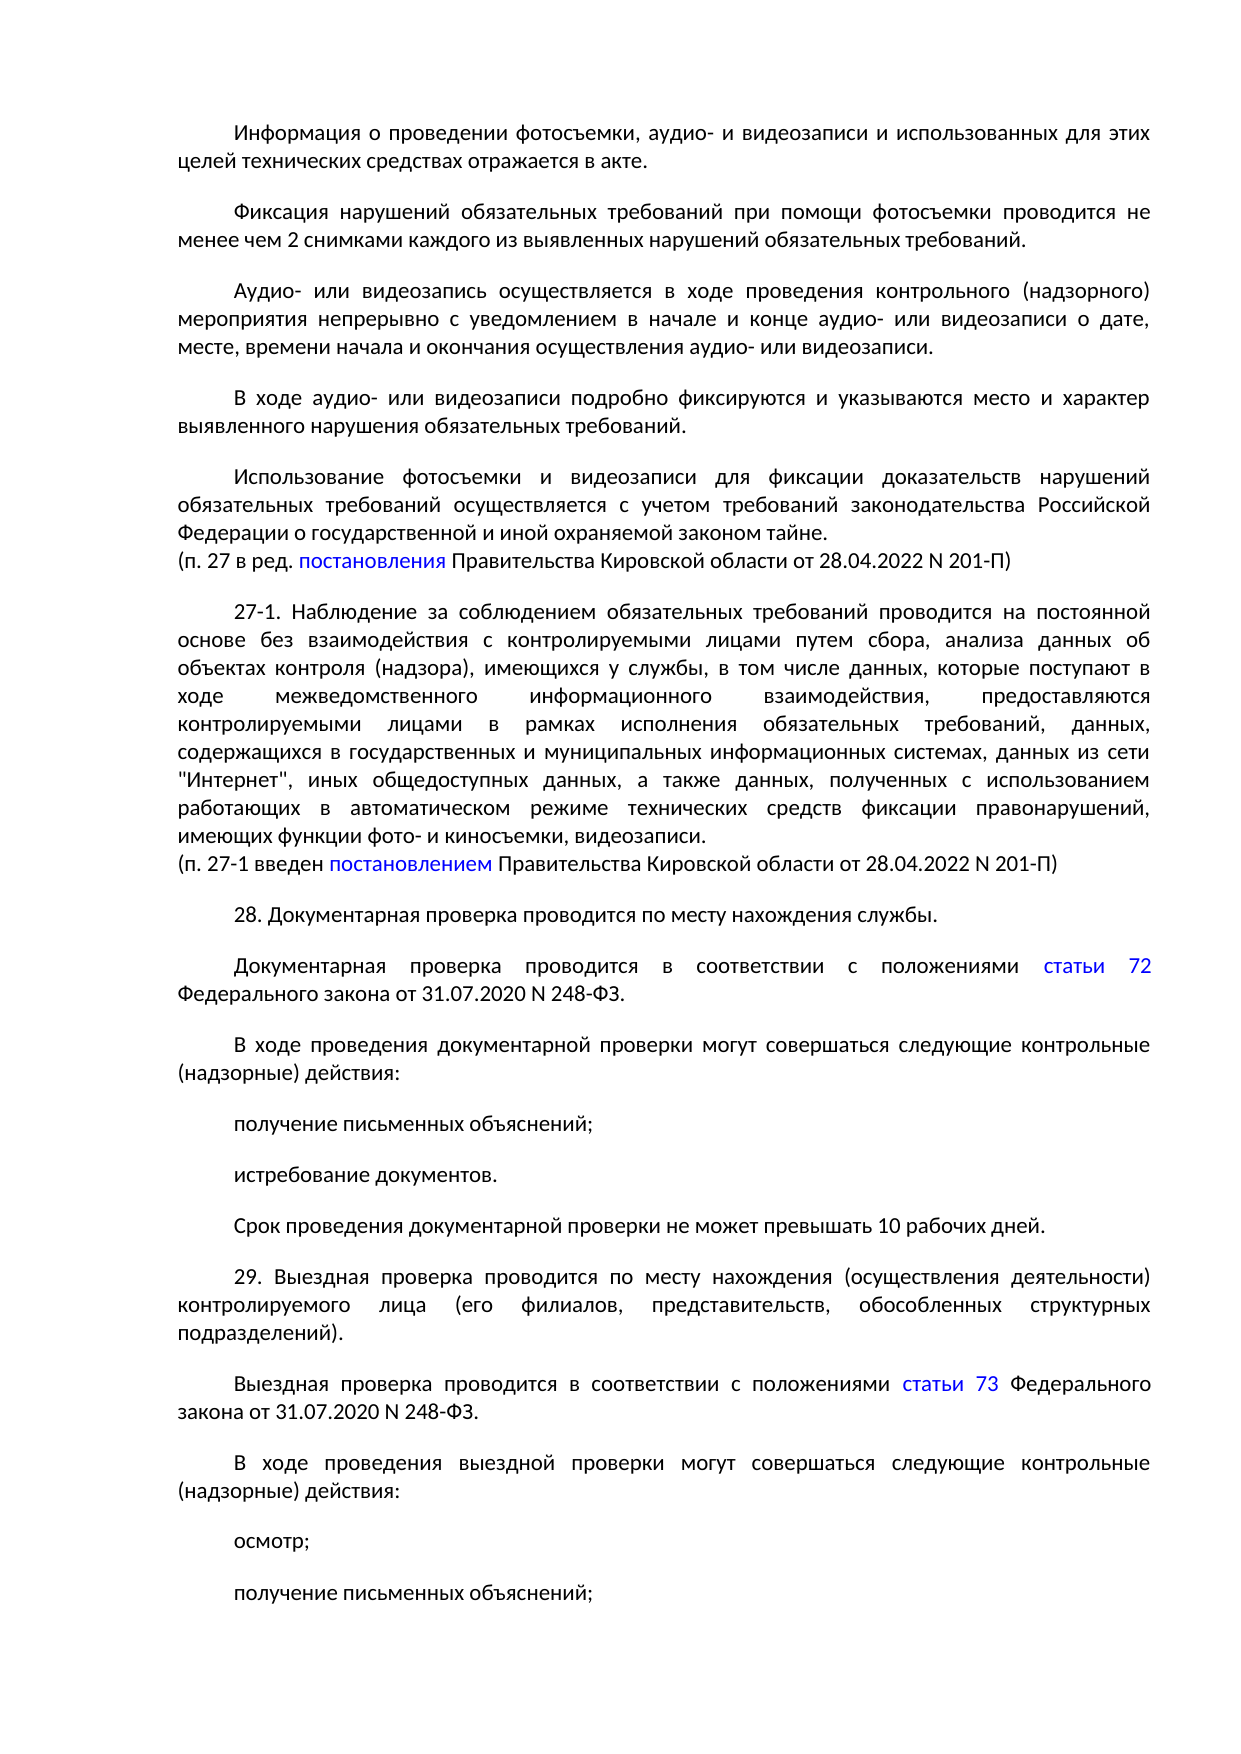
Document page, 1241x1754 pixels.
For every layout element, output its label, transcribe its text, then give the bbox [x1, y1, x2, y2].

text В ходе проведения выездной проверки могут совершаться следующие контрольные (надзорные) действия: [177, 1448, 1152, 1504]
text Информация о проведении фотосъемки, аудио- и видеозаписи и использованных для этих целей технических средствах отражается в акте. [177, 118, 1152, 174]
text 27-1. Наблюдение за соблюдением обязательных требований проводится на постоянной основе без взаимодействия с контролируемыми лицами путем сбора, анализа данных об объектах контроля (надзора), имеющихся у службы, в том числе данных, которые поступают в ходе межведомственного информационного взаимодействия, предоставляются контролируемыми лицами в рамках исполнения обязательных требований, данных, содержащихся в государственных и муниципальных информационных системах, данных из сети "Интернет", иных общедоступных данных, а также данных, полученных с использованием работающих в автоматическом режиме технических средств фиксации правонарушений, имеющих функции фото- и киносъемки, видеозаписи. [177, 597, 1152, 849]
text получение письменных объяснений; [177, 1109, 1152, 1137]
text Фиксация нарушений обязательных требований при помощи фотосъемки проводится не менее чем 2 снимками каждого из выявленных нарушений обязательных требований. [177, 197, 1152, 253]
text Выездная проверка проводится в соответствии с положениями статьи 73 Федерального закона от 31.07.2020 N 248-ФЗ. [177, 1369, 1152, 1425]
text 28. Документарная проверка проводится по месту нахождения службы. [177, 900, 1152, 928]
text получение письменных объяснений; [177, 1578, 1152, 1606]
text 29. Выездная проверка проводится по месту нахождения (осуществления деятельности) контролируемого лица (его филиалов, представительств, обособленных структурных подразделений). [177, 1262, 1152, 1346]
text Документарная проверка проводится в соответствии с положениями статьи 72 Федерального закона от 31.07.2020 N 248-ФЗ. [177, 951, 1152, 1007]
text истребование документов. [177, 1160, 1152, 1188]
text В ходе проведения документарной проверки могут совершаться следующие контрольные (надзорные) действия: [177, 1030, 1152, 1086]
text Использование фотосъемки и видеозаписи для фиксации доказательств нарушений обязательных требований осуществляется с учетом требований законодательства Российской Федерации о государственной и иной охраняемой законом тайне. [177, 462, 1152, 546]
text Аудио- или видеозапись осуществляется в ходе проведения контрольного (надзорного) мероприятия непрерывно с уведомлением в начале и конце аудио- или видеозаписи о дате, месте, времени начала и окончания осуществления аудио- или видеозаписи. [177, 276, 1152, 360]
text (п. 27-1 введен постановлением Правительства Кировской области от 28.04.2022 N 201-П) [177, 849, 1152, 877]
text (п. 27 в ред. постановления Правительства Кировской области от 28.04.2022 N 201-П) [177, 546, 1152, 574]
text осмотр; [177, 1527, 1152, 1555]
text Срок проведения документарной проверки не может превышать 10 рабочих дней. [177, 1211, 1152, 1239]
text В ходе аудио- или видеозаписи подробно фиксируются и указываются место и характер выявленного нарушения обязательных требований. [177, 383, 1152, 439]
